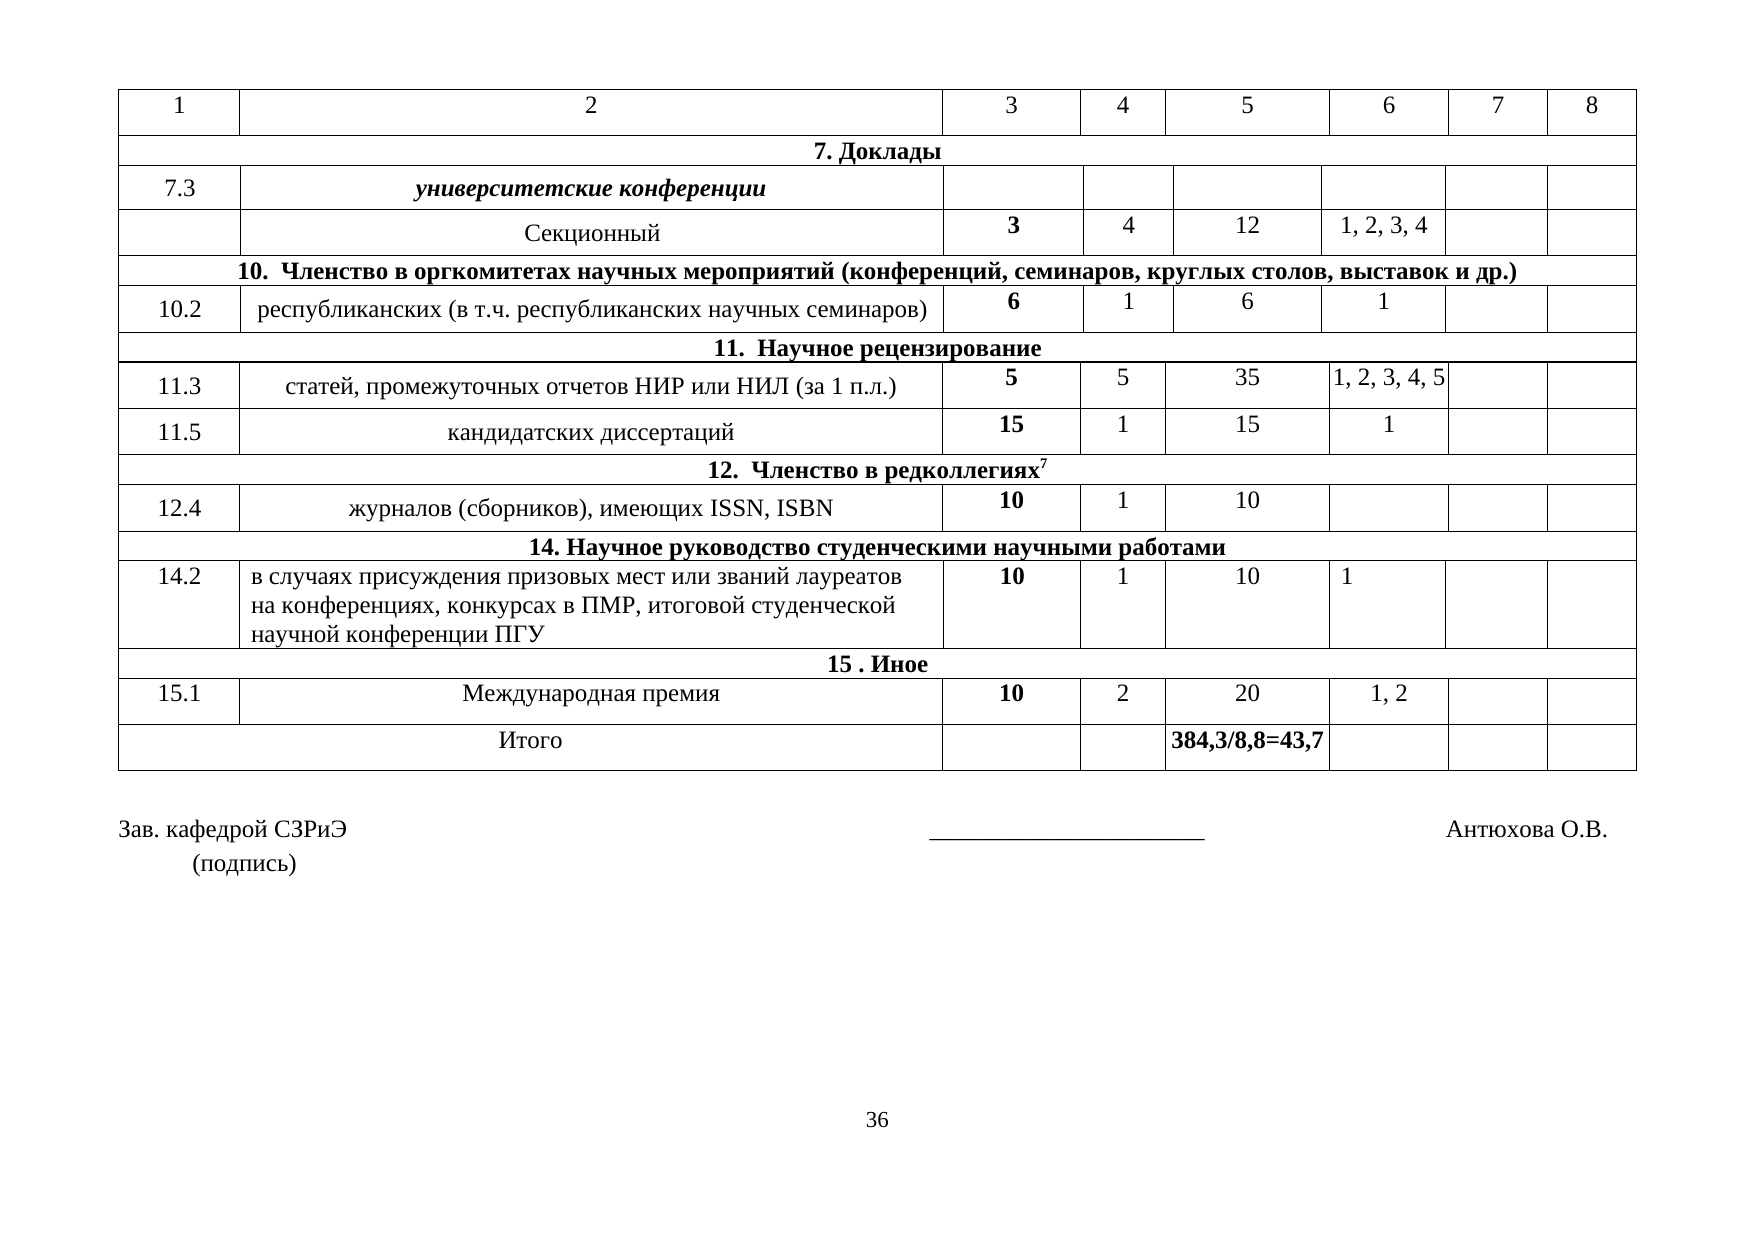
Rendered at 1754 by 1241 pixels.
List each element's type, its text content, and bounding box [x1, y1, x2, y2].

table_cell 1 [1330, 409, 1448, 454]
table_header 5 [1166, 90, 1329, 135]
table_cell [944, 166, 1083, 209]
table_cell [1174, 166, 1321, 209]
table_cell 35 [1166, 363, 1329, 408]
table_cell [1548, 409, 1636, 454]
table_cell 12.4 [119, 485, 239, 531]
table_cell 10 [944, 561, 1080, 648]
table_header 8 [1548, 90, 1636, 135]
table_cell [1446, 561, 1547, 648]
table_cell 14. Научное руководство студенческими научными работами [119, 532, 1636, 560]
table_cell Итого [119, 725, 942, 770]
table_header 1 [119, 90, 239, 135]
table_cell [1548, 363, 1636, 408]
table_cell [1449, 725, 1547, 770]
table_cell 1 [1081, 409, 1165, 454]
table_cell Секционный [241, 210, 943, 255]
table_cell 10.2 [119, 286, 240, 332]
table_cell [1548, 561, 1636, 648]
table_cell 14.2 [119, 561, 239, 648]
table_cell [1548, 485, 1636, 531]
table_cell 11.5 [119, 409, 239, 454]
text (подпись) [118, 848, 1636, 876]
table_cell [1548, 166, 1636, 209]
table_cell кандидатских диссертаций [240, 409, 942, 454]
table_cell [1446, 210, 1547, 255]
table_cell 7. Доклады [119, 136, 1636, 165]
table_cell 6 [944, 286, 1083, 332]
table_cell 7.3 [119, 166, 240, 209]
table_cell [1084, 166, 1173, 209]
table_cell журналов (сборников), имеющих ISSN, ISBN [240, 485, 942, 531]
table_cell 1 [1330, 561, 1445, 648]
table_cell 15 [943, 409, 1080, 454]
table_cell [1449, 485, 1547, 531]
table_cell [1446, 166, 1547, 209]
table_cell [1548, 679, 1636, 724]
table_cell 11. Научное рецензирование [119, 333, 1636, 361]
table_cell 10 [943, 679, 1080, 724]
table_cell cтатей, промежуточных отчетов НИР или НИЛ (за 1 п.л.) [240, 363, 942, 408]
table_cell [1330, 725, 1448, 770]
table_cell 1, 2, 3, 4, 5 [1330, 363, 1448, 408]
table_cell 1 [1084, 286, 1173, 332]
table_cell [1322, 166, 1445, 209]
table_cell 1 [1081, 485, 1165, 531]
table_cell [1446, 286, 1547, 332]
table_cell 1, 2 [1330, 679, 1448, 724]
table_cell [943, 725, 1080, 770]
table_cell 5 [1081, 363, 1165, 408]
table_cell 6 [1174, 286, 1321, 332]
table_cell [1449, 679, 1547, 724]
table_header 2 [240, 90, 942, 135]
table_header 3 [943, 90, 1080, 135]
table_cell 10 [943, 485, 1080, 531]
table_cell 11.3 [119, 363, 239, 408]
table_cell [1548, 210, 1636, 255]
table_cell в случаях присуждения призовых мест или званий лауреатов на конференциях, конкурсах в ПМР, итоговой студенческой научной конференции ПГУ [240, 561, 943, 648]
table_cell республиканских (в т.ч. республиканских научных семинаров) [241, 286, 943, 332]
table_cell [1081, 725, 1165, 770]
table_cell 5 [943, 363, 1080, 408]
table_cell [1449, 363, 1547, 408]
table_cell 10. Членство в оргкомитетах научных мероприятий (конференций, семинаров, круглых столов, выставок и др.) [119, 256, 1636, 285]
table_cell 384,3/8,8=43,7 [1166, 725, 1329, 770]
table_cell университетские конференции [241, 166, 943, 209]
table_cell 10 [1166, 485, 1329, 531]
table_cell 2 [1081, 679, 1165, 724]
table_cell 15 [1166, 409, 1329, 454]
table_cell [1548, 286, 1636, 332]
table_cell 10 [1166, 561, 1329, 648]
table_cell [119, 210, 240, 255]
table_header 6 [1330, 90, 1448, 135]
table_cell 20 [1166, 679, 1329, 724]
table_cell 3 [944, 210, 1083, 255]
table_cell [1330, 485, 1448, 531]
table_cell 15.1 [119, 679, 239, 724]
table_cell 15 . Иное [119, 649, 1636, 677]
table_cell 12. Членство в редколлегиях7 [119, 455, 1636, 484]
table_cell 1 [1322, 286, 1445, 332]
table_cell 4 [1084, 210, 1173, 255]
table_header 4 [1081, 90, 1165, 135]
text Зав. кафедрой СЗРиЭ ______________________ Антюхова О.В. [118, 814, 1636, 843]
table_cell [1449, 409, 1547, 454]
table_cell [1548, 725, 1636, 770]
table_cell 1, 2, 3, 4 [1322, 210, 1445, 255]
table_cell 12 [1174, 210, 1321, 255]
table_cell Международная премия [240, 679, 942, 724]
table_cell 1 [1081, 561, 1165, 648]
table_header 7 [1449, 90, 1547, 135]
